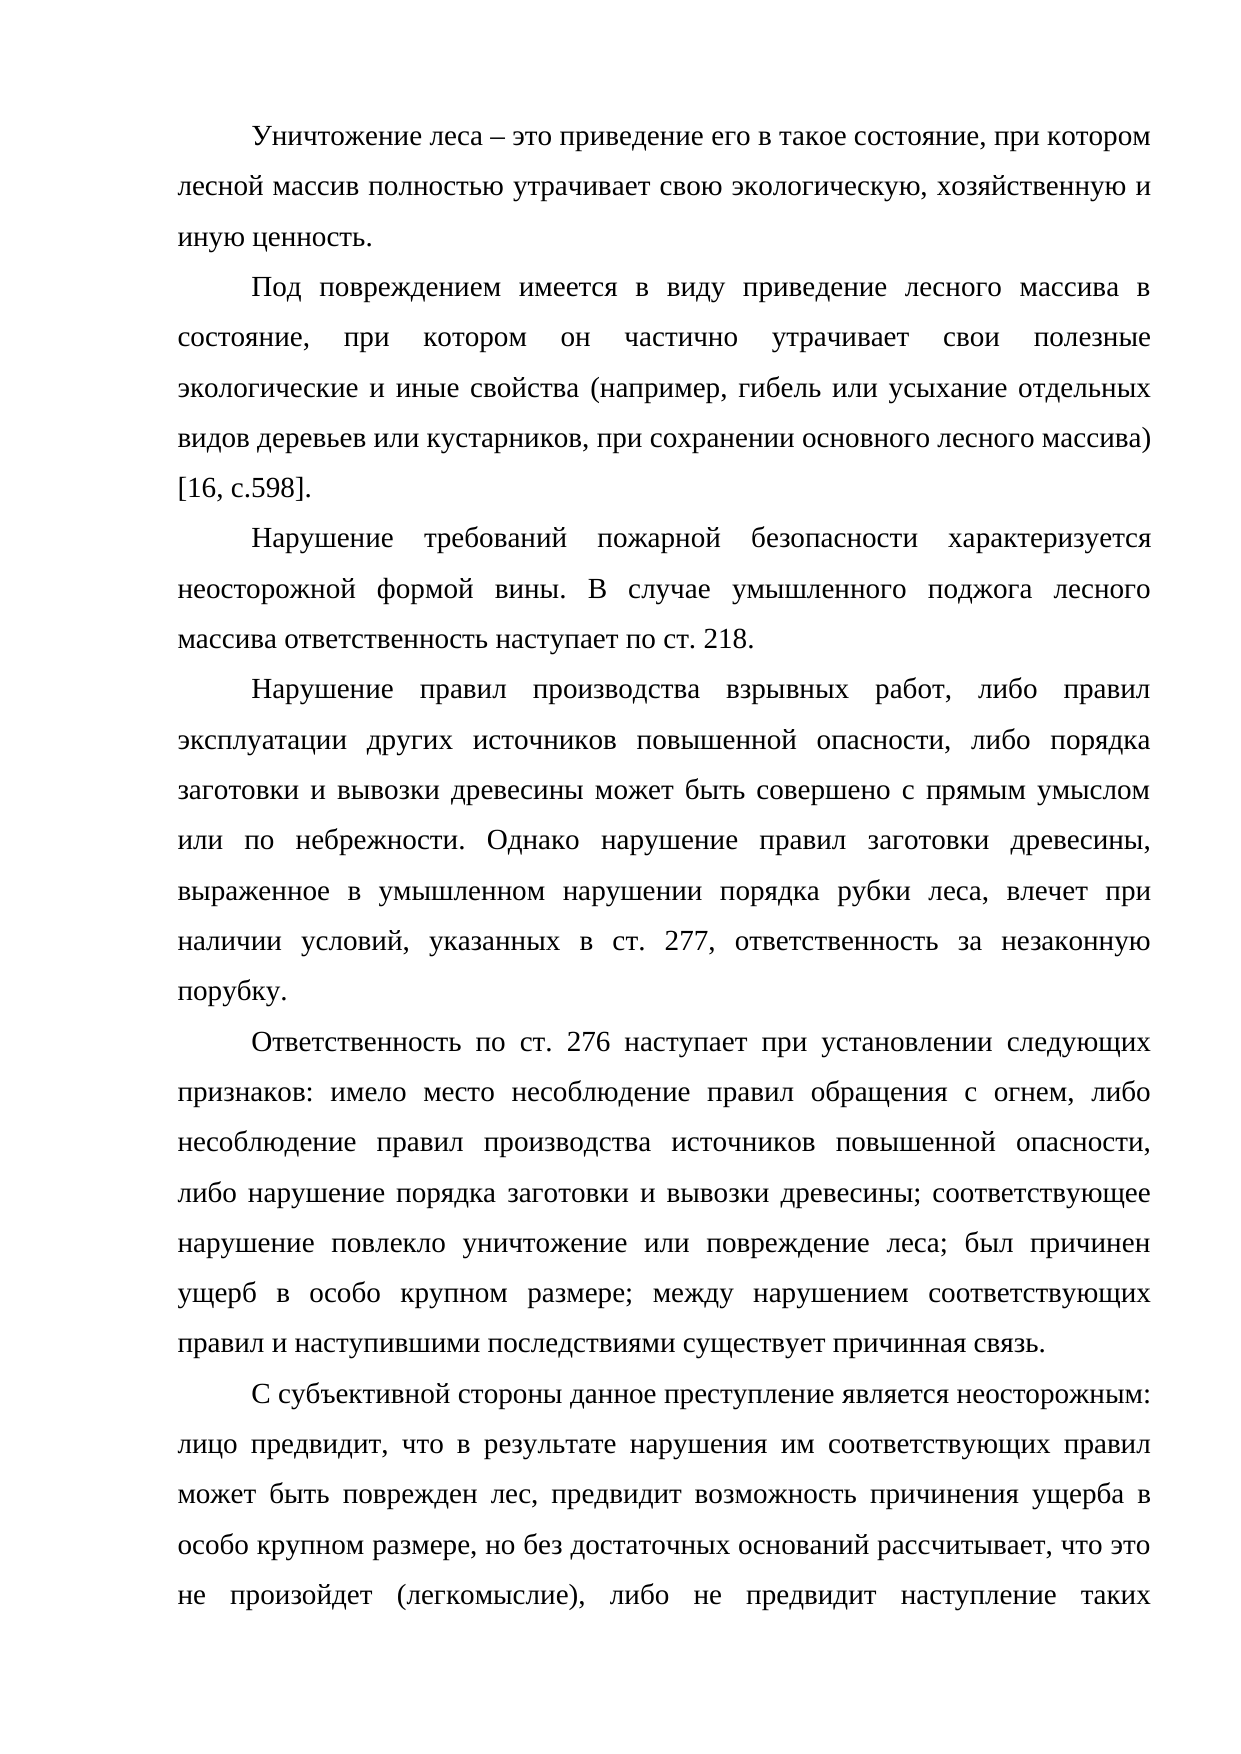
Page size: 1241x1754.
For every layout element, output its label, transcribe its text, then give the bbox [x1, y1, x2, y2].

text Уничтожение леса – это приведение его в такое состояние, при котором лесной массив полностью утрачивает свою экологическую, хозяйственную и иную ценность. [177, 118, 1152, 252]
text Ответственность по ст. 276 наступает при установлении следующих признаков: имело место несоблюдение правил обращения с огнем, либо несоблюдение правил производства источников повышенной опасности, либо нарушение порядка заготовки и вывозки древесины; соответствующее нарушение повлекло уничтожение или повреждение леса; был причинен ущерб в особо крупном размере; между нарушением соответствующих правил и наступившими последствиями существует причинная связь. [177, 1024, 1152, 1359]
text Нарушение требований пожарной безопасности характеризуется неосторожной формой вины. В случае умышленного поджога лесного массива ответственность наступает по ст. 218. [177, 521, 1152, 655]
text Нарушение правил производства взрывных работ, либо правил эксплуатации других источников повышенной опасности, либо порядка заготовки и вывозки древесины может быть совершено с прямым умыслом или по небрежности. Однако нарушение правил заготовки древесины, выраженное в умышленном нарушении порядка рубки леса, влечет при наличии условий, указанных в ст. 277, ответственность за незаконную порубку. [177, 672, 1152, 1007]
text Под повреждением имеется в виду приведение лесного массива в состояние, при котором он частично утрачивает свои полезные экологические и иные свойства (например, гибель или усыхание отдельных видов деревьев или кустарников, при сохранении основного лесного массива) [16, с.598]. [177, 269, 1152, 504]
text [177, 1376, 1152, 1611]
